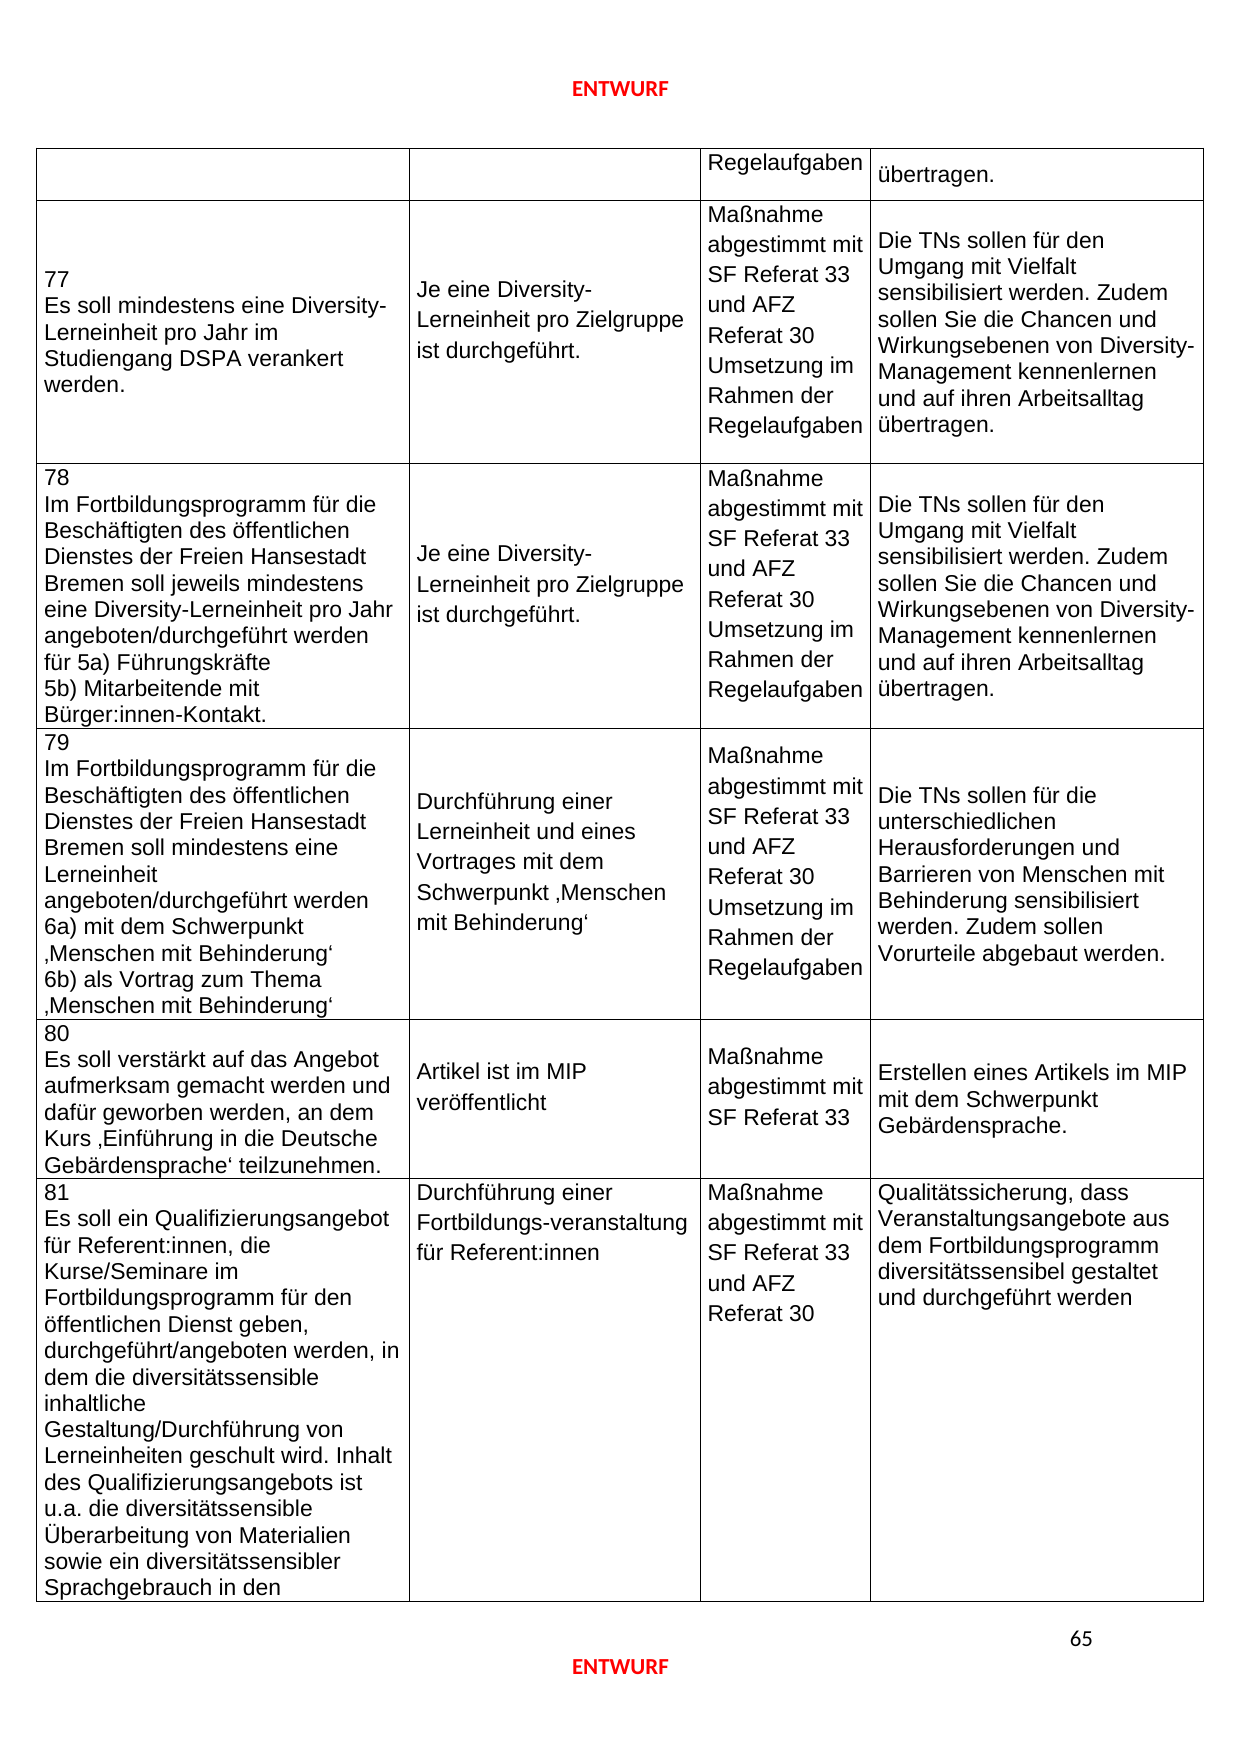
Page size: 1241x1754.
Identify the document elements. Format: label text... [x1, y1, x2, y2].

table_cell 79 Im Fortbildungsprogramm für die Beschäftigten des öffentlichen Dienstes der Freien Hansestadt Bremen soll mindestens eine Lerneinheit angeboten/durchgeführt werden 6a) mit dem Schwerpunkt ‚Menschen mit Behinderung‘ 6b) als Vortrag zum Thema ‚Menschen mit Behinderung‘ [37, 729, 409, 1019]
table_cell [871, 149, 1203, 200]
table_cell Maßnahme abgestimmt mit SF Referat 33 und AFZ Referat 30 Umsetzung im Rahmen der Regelaufgaben [701, 729, 870, 1019]
table_cell Maßnahme abgestimmt mit SF Referat 33 [701, 1020, 870, 1178]
table_cell 80 Es soll verstärkt auf das Angebot aufmerksam gemacht werden und dafür geworben werden, an dem Kurs ‚Einführung in die Deutsche Gebärdensprache‘ teilzunehmen. [37, 1020, 409, 1178]
table_cell Erstellen eines Artikels im MIP mit dem Schwerpunkt Gebärdensprache. [871, 1020, 1203, 1178]
table_cell Je eine Diversity-Lerneinheit pro Zielgruppe ist durchgeführt. [410, 201, 700, 463]
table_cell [37, 1179, 409, 1601]
table_cell 78 Im Fortbildungsprogramm für die Beschäftigten des öffentlichen Dienstes der Freien Hansestadt Bremen soll jeweils mindestens eine Diversity-Lerneinheit pro Jahr angeboten/durchgeführt werden für 5a) Führungskräfte 5b) Mitarbeitende mit Bürger:innen-Kontakt. [37, 464, 409, 728]
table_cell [37, 149, 409, 200]
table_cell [701, 1179, 870, 1601]
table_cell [701, 149, 870, 200]
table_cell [410, 1179, 700, 1601]
table_cell Durchführung einer Lerneinheit und eines Vortrages mit dem Schwerpunkt ‚Menschen mit Behinderung‘ [410, 729, 700, 1019]
table_cell Je eine Diversity-Lerneinheit pro Zielgruppe ist durchgeführt. [410, 464, 700, 728]
table_cell Die TNs sollen für die unterschiedlichen Herausforderungen und Barrieren von Menschen mit Behinderung sensibilisiert werden. Zudem sollen Vorurteile abgebaut werden. [871, 729, 1203, 1019]
table_cell Artikel ist im MIP veröffentlicht [410, 1020, 700, 1178]
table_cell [871, 1179, 1203, 1601]
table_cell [410, 149, 700, 200]
table_cell Maßnahme abgestimmt mit SF Referat 33 und AFZ Referat 30 Umsetzung im Rahmen der Regelaufgaben [701, 464, 870, 728]
table_cell 77 Es soll mindestens eine Diversity-Lerneinheit pro Jahr im Studiengang DSPA verankert werden. [37, 201, 409, 463]
table_cell Maßnahme abgestimmt mit SF Referat 33 und AFZ Referat 30 Umsetzung im Rahmen der Regelaufgaben [701, 201, 870, 463]
